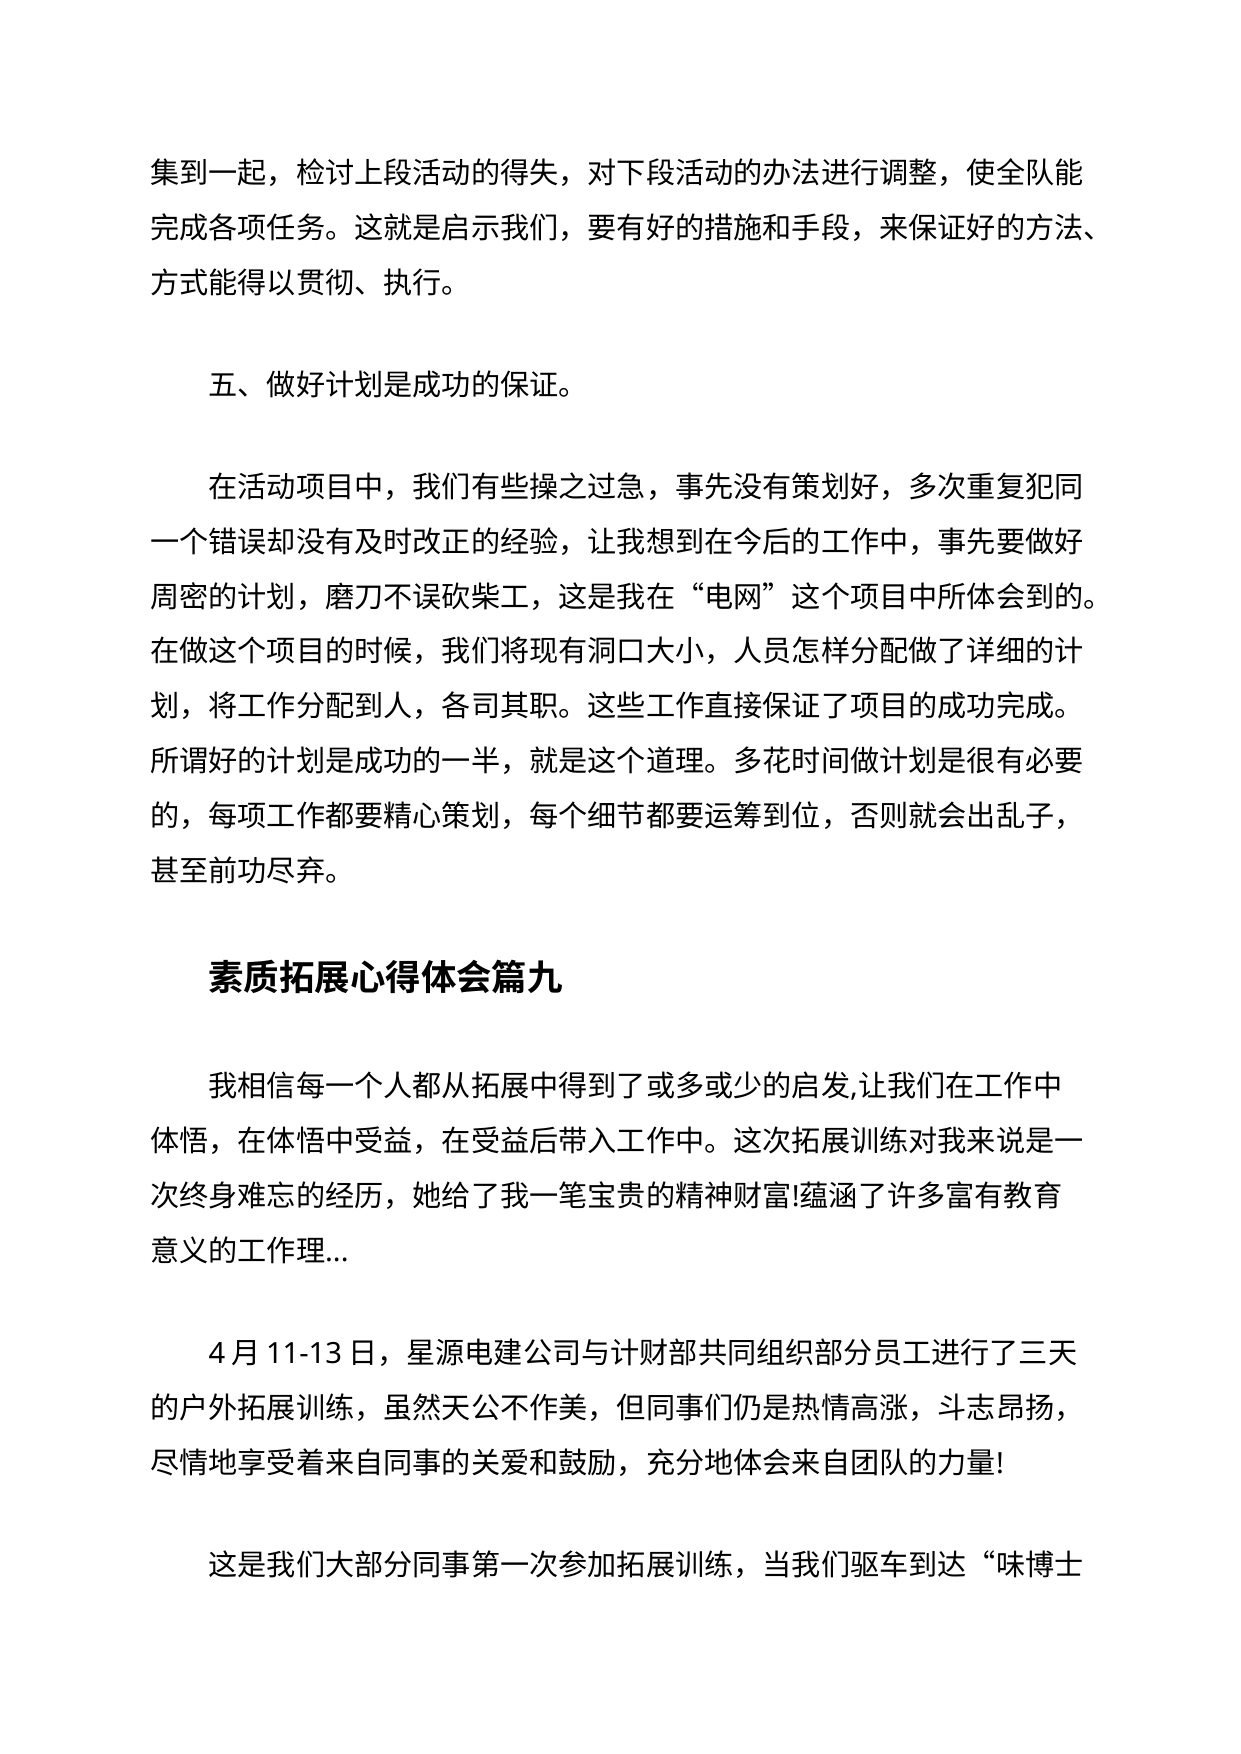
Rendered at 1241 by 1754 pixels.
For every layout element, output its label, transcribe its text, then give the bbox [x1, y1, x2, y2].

text 素质拓展心得体会篇九 [150, 949, 1090, 1001]
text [150, 1542, 1090, 1584]
text 五、做好计划是成功的保证。 [150, 362, 1090, 404]
text 4月11-13日，星源电建公司与计财部共同组织部分员工进行了三天的户外拓展训练，虽然天公不作美，但同事们仍是热情高涨，斗志昂扬，尽情地享受着来自同事的关爱和鼓励，充分地体会来自团队的力量! [150, 1330, 1090, 1482]
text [150, 150, 1090, 302]
text 在活动项目中，我们有些操之过急，事先没有策划好，多次重复犯同一个错误却没有及时改正的经验，让我想到在今后的工作中，事先要做好周密的计划，磨刀不误砍柴工，这是我在“电网”这个项目中所体会到的。在做这个项目的时候，我们将现有洞口大小，人员怎样分配做了详细的计划，将工作分配到人，各司其职。这些工作直接保证了项目的成功完成。所谓好的计划是成功的一半，就是这个道理。多花时间做计划是很有必要的，每项工作都要精心策划，每个细节都要运筹到位，否则就会出乱子，甚至前功尽弃。 [150, 463, 1090, 890]
text 我相信每一个人都从拓展中得到了或多或少的启发,让我们在工作中体悟，在体悟中受益，在受益后带入工作中。这次拓展训练对我来说是一次终身难忘的经历，她给了我一笔宝贵的精神财富!蕴涵了许多富有教育意义的工作理... [150, 1063, 1090, 1270]
